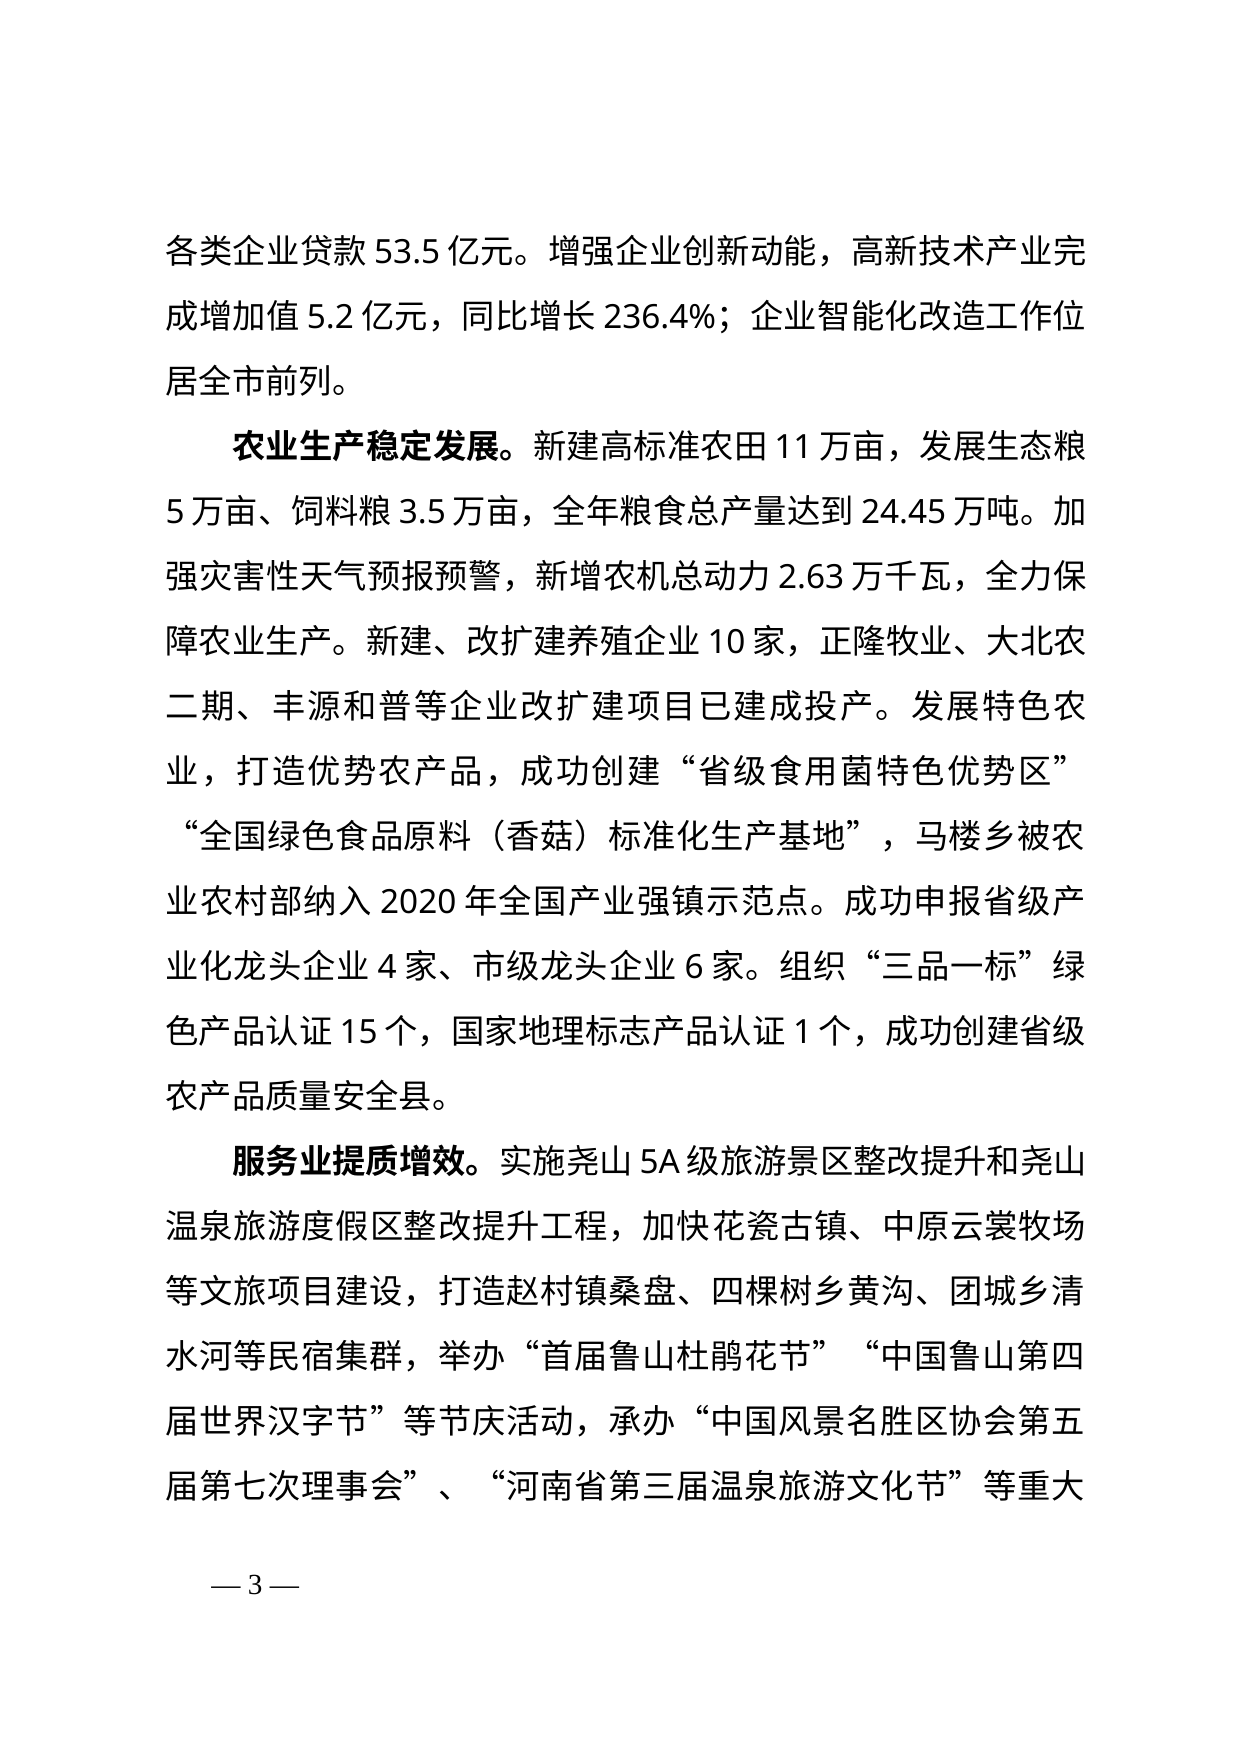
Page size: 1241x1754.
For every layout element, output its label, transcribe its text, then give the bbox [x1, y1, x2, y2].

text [165, 1127, 1087, 1517]
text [165, 217, 1087, 412]
text 农业生产稳定发展。新建高标准农田11万亩，发展生态粮5万亩、饲料粮3.5万亩，全年粮食总产量达到24.45万吨。加强灾害性天气预报预警，新增农机总动力2.63万千瓦，全力保障农业生产。新建、改扩建养殖企业10家，正隆牧业、大北农二期、丰源和普等企业改扩建项目已建成投产。发展特色农业，打造优势农产品，成功创建“省级食用菌特色优势区”“全国绿色食品原料（香菇）标准化生产基地”，马楼乡被农业农村部纳入2020年全国产业强镇示范点。成功申报省级产业化龙头企业4家、市级龙头企业6家。组织“三品一标”绿色产品认证15个，国家地理标志产品认证1个，成功创建省级农产品质量安全县。 [165, 412, 1087, 1127]
